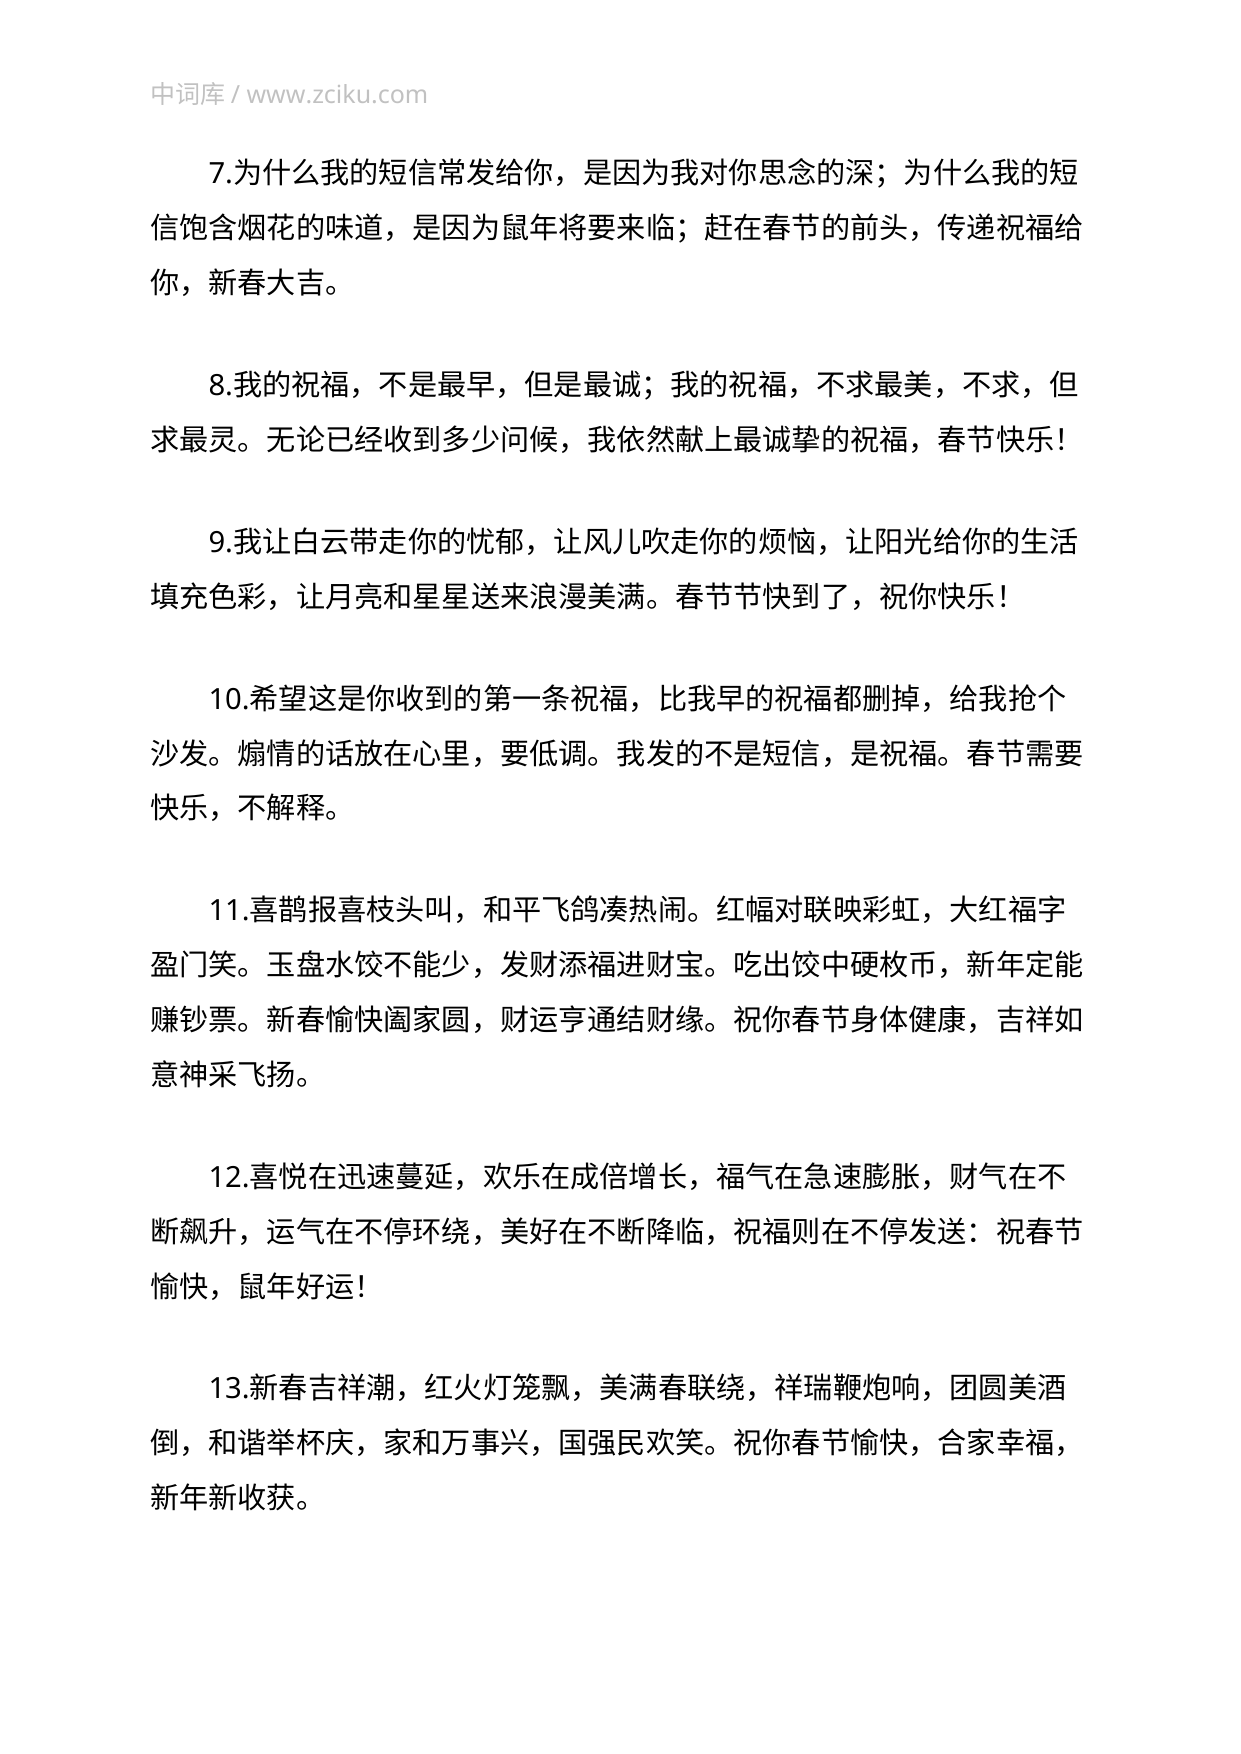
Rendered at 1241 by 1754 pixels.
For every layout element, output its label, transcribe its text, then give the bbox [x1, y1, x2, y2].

text 10.希望这是你收到的第一条祝福，比我早的祝福都删掉，给我抢个沙发。煽情的话放在心里，要低调。我发的不是短信，是祝福。春节需要快乐，不解释。 [150, 675, 1090, 827]
text 11.喜鹊报喜枝头叫，和平飞鸽凑热闹。红幅对联映彩虹，大红福字盈门笑。玉盘水饺不能少，发财添福进财宝。吃出饺中硬枚币，新年定能赚钞票。新春愉快阖家圆，财运亨通结财缘。祝你春节身体健康，吉祥如意神采飞扬。 [150, 887, 1090, 1094]
text 8.我的祝福，不是最早，但是最诚；我的祝福，不求最美，不求，但求最灵。无论已经收到多少问候，我依然献上最诚挚的祝福，春节快乐！ [150, 362, 1090, 459]
text 13.新春吉祥潮，红火灯笼飘，美满春联绕，祥瑞鞭炮响，团圆美酒倒，和谐举杯庆，家和万事兴，国强民欢笑。祝你春节愉快，合家幸福，新年新收获。 [150, 1365, 1090, 1517]
text 12.喜悦在迅速蔓延，欢乐在成倍增长，福气在急速膨胀，财气在不断飙升，运气在不停环绕，美好在不断降临，祝福则在不停发送：祝春节愉快，鼠年好运！ [150, 1153, 1090, 1306]
text 9.我让白云带走你的忧郁，让风儿吹走你的烦恼，让阳光给你的生活填充色彩，让月亮和星星送来浪漫美满。春节节快到了，祝你快乐！ [150, 518, 1090, 616]
text 7.为什么我的短信常发给你，是因为我对你思念的深；为什么我的短信饱含烟花的味道，是因为鼠年将要来临；赶在春节的前头，传递祝福给你，新春大吉。 [150, 150, 1090, 302]
